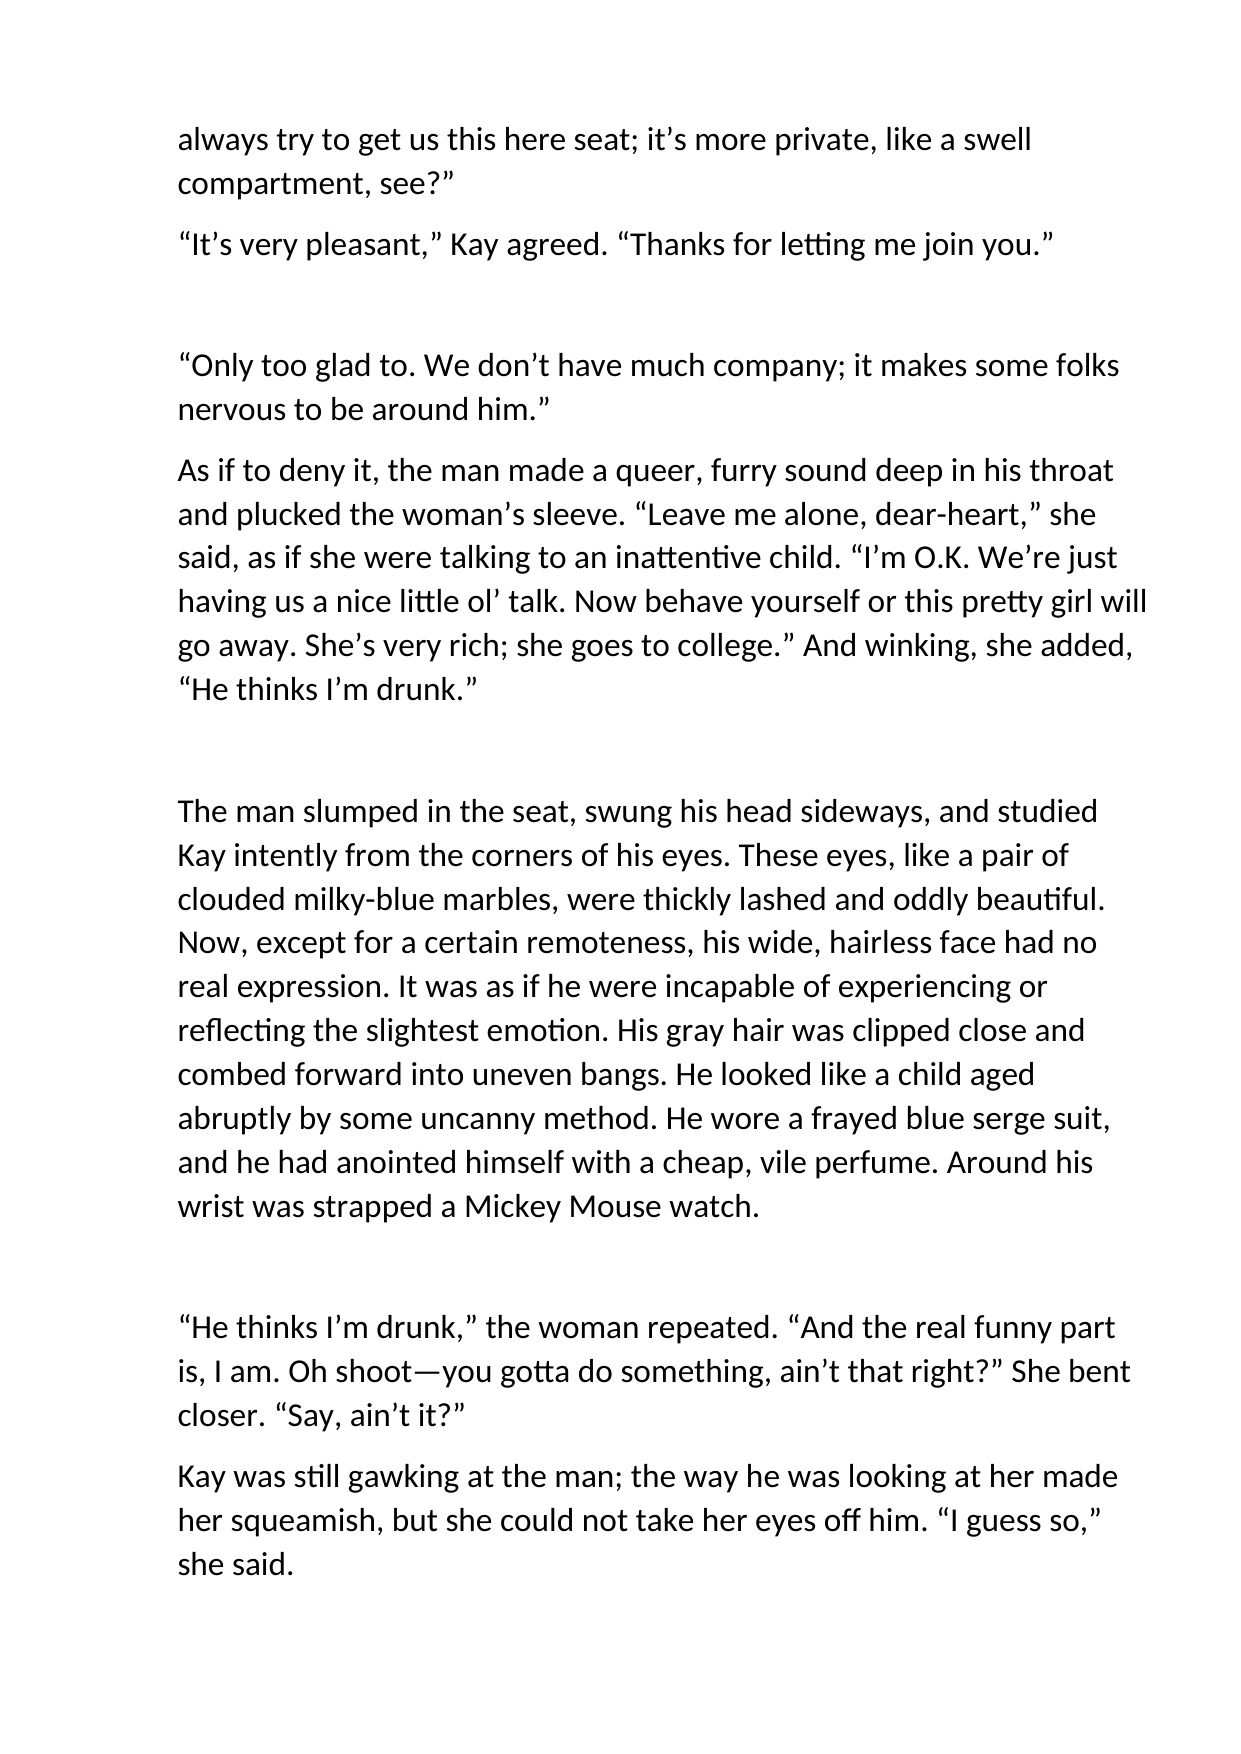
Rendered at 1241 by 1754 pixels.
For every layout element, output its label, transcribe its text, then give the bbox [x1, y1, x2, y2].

text As if to deny it, the man made a queer, furry sound deep in his throat and plucked the woman’s sleeve. “Leave me alone, dear-heart,” she said, as if she were talking to an inattentive child. “I’m O.K. We’re just having us a nice little ol’ talk. Now behave yourself or this pretty girl will go away. She’s very rich; she goes to college.” And winking, she added, “He thinks I’m drunk.” [177, 448, 1152, 709]
text “He thinks I’m drunk,” the woman repeated. “And the real funny part is, I am. Oh shoot—you gotta do something, ain’t that right?” She bent closer. “Say, ain’t it?” [177, 1306, 1152, 1435]
text “It’s very pleasant,” Kay agreed. “Thanks for letting me join you.” [177, 223, 1152, 263]
text The man slumped in the seat, swung his head sideways, and studied Kay intently from the corners of his eyes. These eyes, like a pair of clouded milky-blue marbles, were thickly lashed and oddly beautiful. Now, except for a certain remoteness, his wide, hairless face had no real expression. It was as if he were incapable of experiencing or reflecting the slightest emotion. His gray hair was clipped close and combed forward into uneven bangs. He looked like a child aged abruptly by some uncanny method. He wore a frayed blue serge suit, and he had anointed himself with a cheap, vile perfume. Around his wrist was strapped a Mickey Mouse watch. [177, 789, 1152, 1226]
text Kay was still gawking at the man; the way he was looking at her made her squeamish, but she could not take her eyes off him. “I guess so,” she said. [177, 1455, 1152, 1584]
text “Only too glad to. We don’t have much company; it makes some folks nervous to be around him.” [177, 344, 1152, 429]
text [177, 118, 1152, 203]
